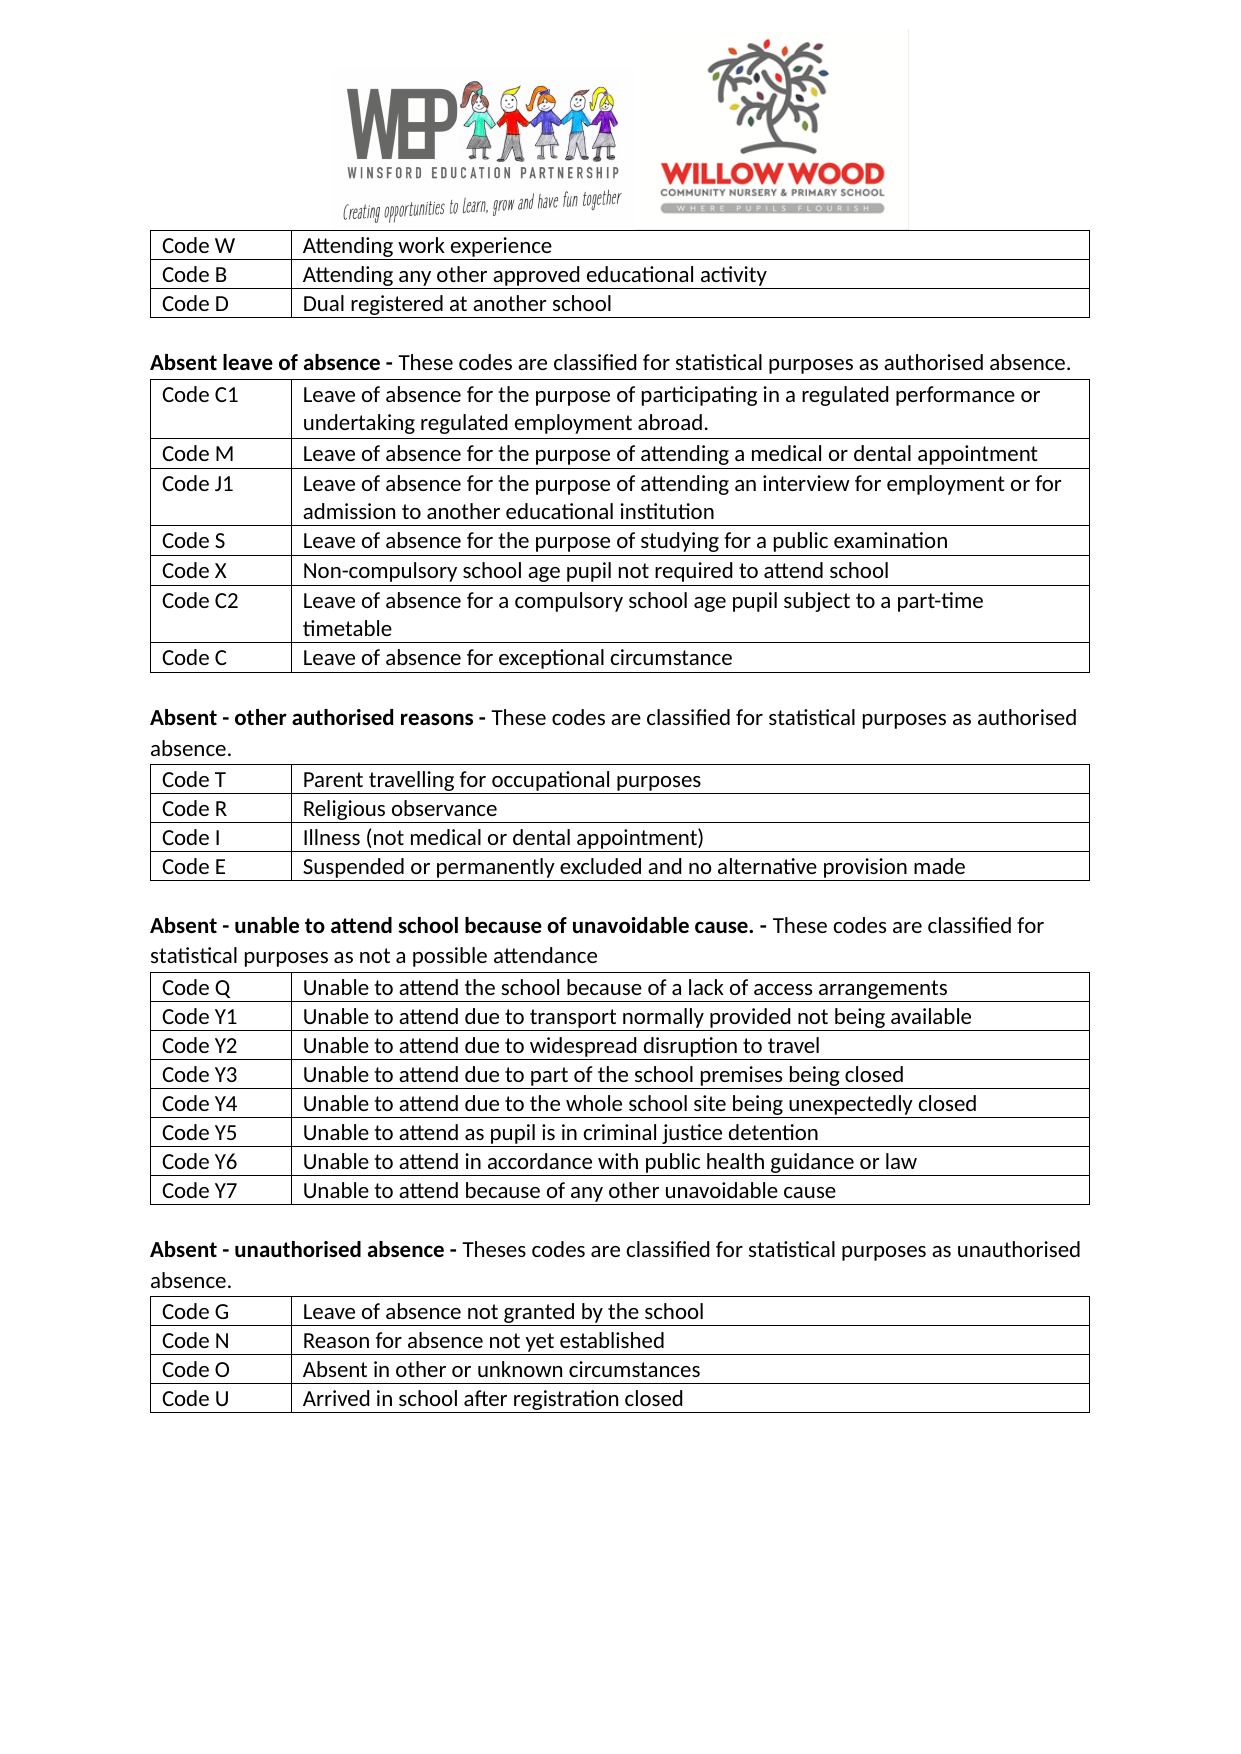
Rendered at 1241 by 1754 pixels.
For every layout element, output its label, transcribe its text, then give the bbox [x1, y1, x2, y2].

table_header Leave of absence not granted by the school [292, 1297, 1089, 1325]
table_cell Code Y4 [151, 1089, 291, 1117]
picture [330, 29, 910, 230]
table_cell Code U [151, 1384, 291, 1412]
table_cell Code D [151, 289, 291, 317]
table_cell Suspended or permanently excluded and no alternative provision made [292, 852, 1089, 880]
table_cell Religious observance [292, 794, 1089, 822]
table_cell Leave of absence for the purpose of attending an interview for employment or for admission to another educational institution [292, 469, 1089, 525]
table_header Parent travelling for occupational purposes [292, 765, 1089, 793]
table_cell Code Y7 [151, 1176, 291, 1204]
text Absent - unauthorised absence - Theses codes are classified for statistical purposes as unauthorised absence. [150, 1236, 1090, 1294]
table_cell Leave of absence for the purpose of studying for a public examination [292, 526, 1089, 555]
table_cell Leave of absence for a compulsory school age pupil subject to a part-time timetable [292, 586, 1089, 642]
table_cell Leave of absence for the purpose of attending a medical or dental appointment [292, 439, 1089, 468]
table_cell Attending any other approved educational activity [292, 260, 1089, 288]
table_cell Non-compulsory school age pupil not required to attend school [292, 556, 1089, 585]
table_cell Unable to attend because of any other unavoidable cause [292, 1176, 1089, 1204]
table_cell Dual registered at another school [292, 289, 1089, 317]
table_cell Code O [151, 1355, 291, 1383]
table_cell Code Y6 [151, 1147, 291, 1175]
table_header Code T [151, 765, 291, 793]
table_cell Code W [151, 231, 291, 259]
table_cell Leave of absence for exceptional circumstance [292, 643, 1089, 672]
table_cell Attending work experience [292, 231, 1089, 259]
table_header Leave of absence for the purpose of participating in a regulated performance or undertaking regulated employment abroad. [292, 380, 1089, 438]
table_header Code Q [151, 973, 291, 1001]
table_cell Unable to attend as pupil is in criminal justice detention [292, 1118, 1089, 1146]
table_cell Unable to attend in accordance with public health guidance or law [292, 1147, 1089, 1175]
table_cell Code C2 [151, 586, 291, 642]
table_cell Unable to attend due to transport normally provided not being available [292, 1002, 1089, 1030]
table_cell Code X [151, 556, 291, 585]
table_cell Unable to attend due to the whole school site being unexpectedly closed [292, 1089, 1089, 1117]
table_header Code G [151, 1297, 291, 1325]
table_cell Illness (not medical or dental appointment) [292, 823, 1089, 851]
table_header Code C1 [151, 380, 291, 438]
table_cell Code I [151, 823, 291, 851]
text Absent - other authorised reasons - These codes are classified for statistical purposes as authorised absence. [150, 703, 1090, 762]
text Absent leave of absence - These codes are classified for statistical purposes as authorised absence. [150, 348, 1090, 377]
table_cell Code E [151, 852, 291, 880]
table_cell Code Y3 [151, 1060, 291, 1088]
table_cell Code R [151, 794, 291, 822]
table_cell Unable to attend due to widespread disruption to travel [292, 1031, 1089, 1059]
table_cell Arrived in school after registration closed [292, 1384, 1089, 1412]
table_cell Code N [151, 1326, 291, 1354]
table_cell Unable to attend due to part of the school premises being closed [292, 1060, 1089, 1088]
table_cell Absent in other or unknown circumstances [292, 1355, 1089, 1383]
table_cell Code B [151, 260, 291, 288]
table_cell Code Y1 [151, 1002, 291, 1030]
table_header Unable to attend the school because of a lack of access arrangements [292, 973, 1089, 1001]
table_cell Code S [151, 526, 291, 555]
text Absent - unable to attend school because of unavoidable cause. - These codes are classified for statistical purposes as not a possible attendance [150, 911, 1090, 970]
table_cell Reason for absence not yet established [292, 1326, 1089, 1354]
table_cell Code Y5 [151, 1118, 291, 1146]
table_cell Code C [151, 643, 291, 672]
table_cell Code J1 [151, 469, 291, 525]
table_cell Code Y2 [151, 1031, 291, 1059]
table_cell Code M [151, 439, 291, 468]
